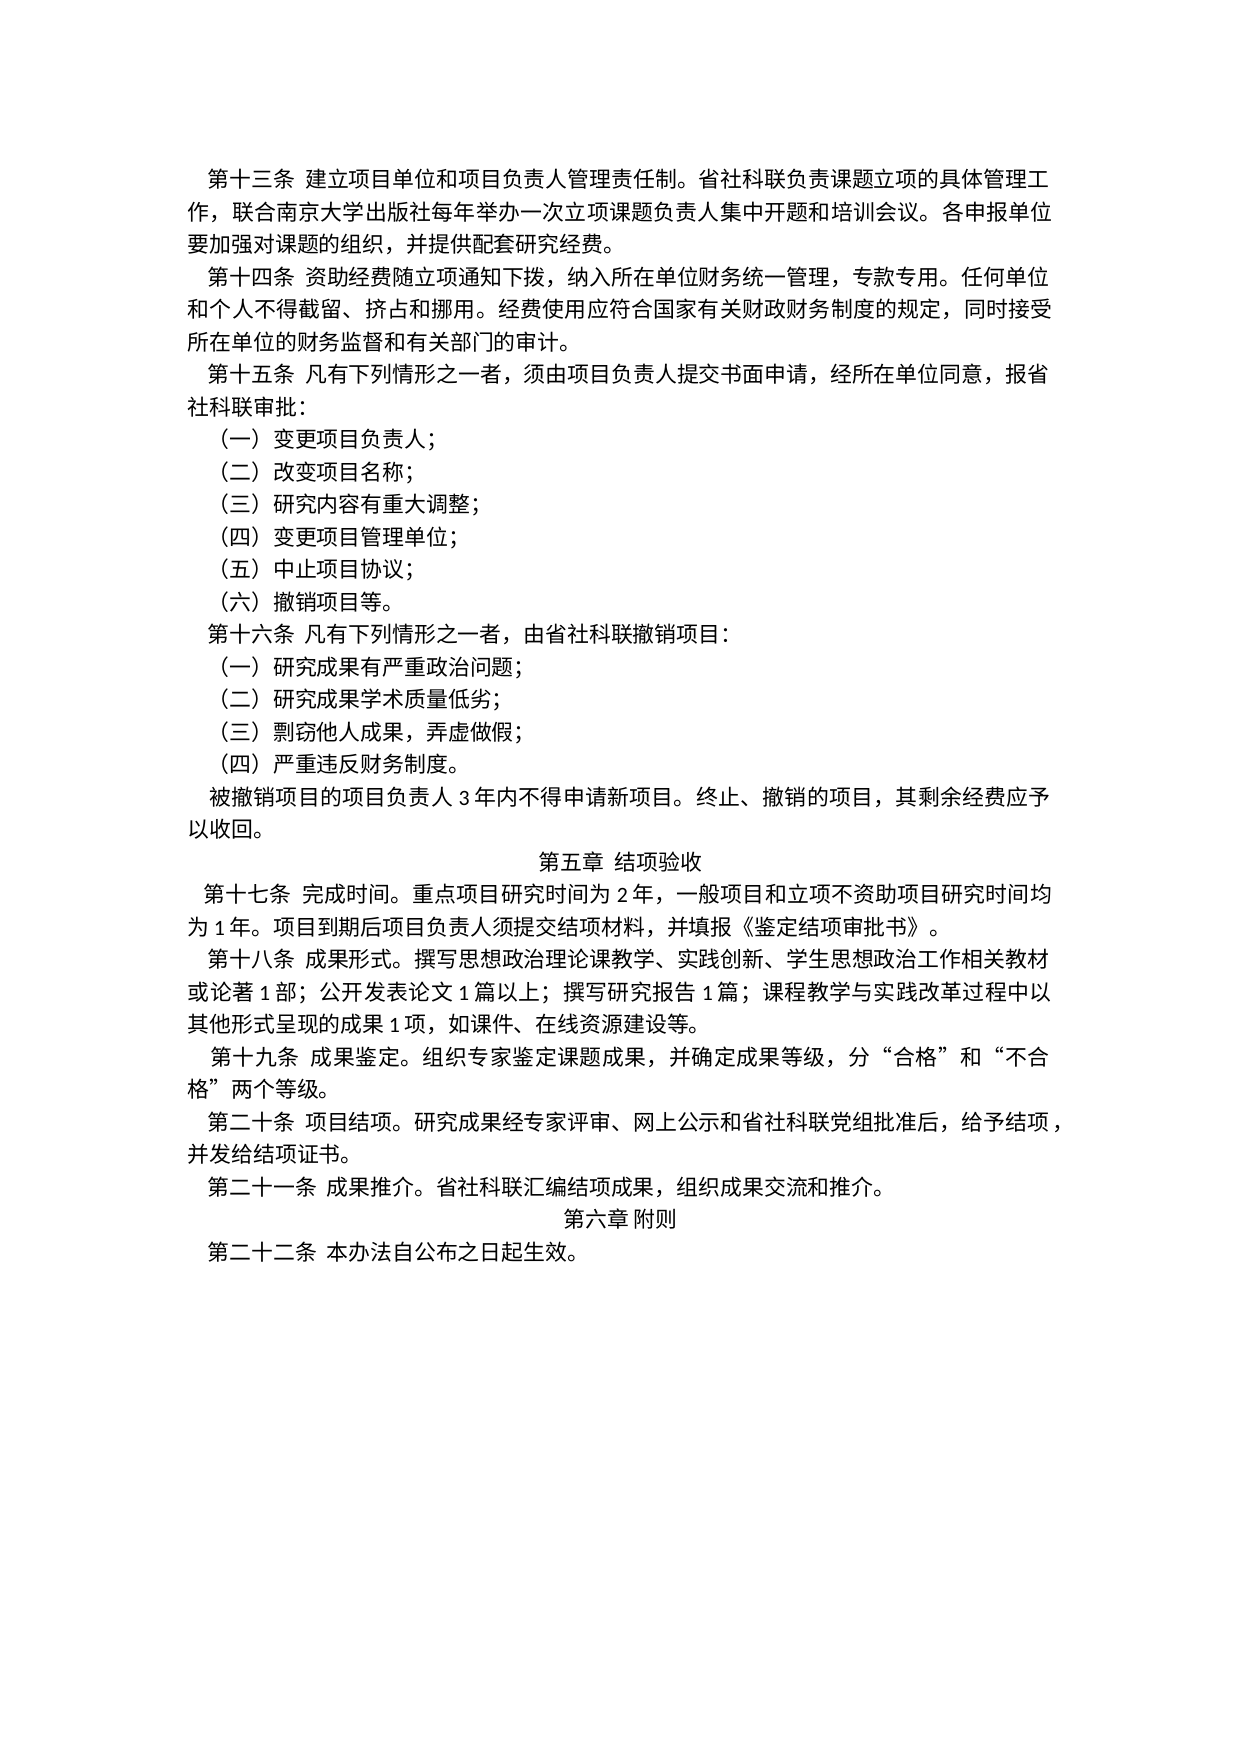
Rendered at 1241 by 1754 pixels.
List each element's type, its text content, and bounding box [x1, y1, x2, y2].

text （六）撤销项目等。 [187, 584, 1053, 617]
text （二）改变项目名称； [187, 454, 1053, 487]
text 第十三条 建立项目单位和项目负责人管理责任制。省社科联负责课题立项的具体管理工作，联合南京大学出版社每年举办一次立项课题负责人集中开题和培训会议。各申报单位要加强对课题的组织，并提供配套研究经费。 [187, 162, 1053, 259]
text 第十五条 凡有下列情形之一者，须由项目负责人提交书面申请，经所在单位同意，报省社科联审批： [187, 357, 1053, 422]
text （四）变更项目管理单位； [187, 519, 1053, 552]
text （二）研究成果学术质量低劣； [187, 682, 1053, 714]
text （五）中止项目协议； [187, 552, 1053, 584]
text 第十四条 资助经费随立项通知下拨，纳入所在单位财务统一管理，专款专用。任何单位和个人不得截留、挤占和挪用。经费使用应符合国家有关财政财务制度的规定，同时接受所在单位的财务监督和有关部门的审计。 [187, 259, 1053, 357]
text 第十七条 完成时间。重点项目研究时间为2年，一般项目和立项不资助项目研究时间均为1年。项目到期后项目负责人须提交结项材料，并填报《鉴定结项审批书》。 [187, 877, 1053, 942]
text 第六章 附则 [187, 1202, 1053, 1234]
text （一）研究成果有严重政治问题； [187, 649, 1053, 682]
text （一）变更项目负责人； [187, 422, 1053, 454]
text 被撤销项目的项目负责人3年内不得申请新项目。终止、撤销的项目，其剩余经费应予以收回。 [187, 779, 1053, 844]
text （三）研究内容有重大调整； [187, 487, 1053, 519]
text 第十六条 凡有下列情形之一者，由省社科联撤销项目： [187, 617, 1053, 649]
text 第二十条 项目结项。研究成果经专家评审、网上公示和省社科联党组批准后，给予结项，并发给结项证书。 [187, 1104, 1053, 1169]
text 第十九条 成果鉴定。组织专家鉴定课题成果，并确定成果等级，分“合格”和“不合格”两个等级。 [187, 1039, 1053, 1104]
text 第二十一条 成果推介。省社科联汇编结项成果，组织成果交流和推介。 [187, 1169, 1053, 1202]
text （三）剽窃他人成果，弄虚做假； [187, 714, 1053, 747]
text 第五章 结项验收 [187, 844, 1053, 877]
text （四）严重违反财务制度。 [187, 747, 1053, 779]
text 第十八条 成果形式。撰写思想政治理论课教学、实践创新、学生思想政治工作相关教材或论著1部；公开发表论文1篇以上；撰写研究报告1篇；课程教学与实践改革过程中以其他形式呈现的成果1项，如课件、在线资源建设等。 [187, 942, 1053, 1039]
text 第二十二条 本办法自公布之日起生效。 [187, 1234, 1053, 1267]
